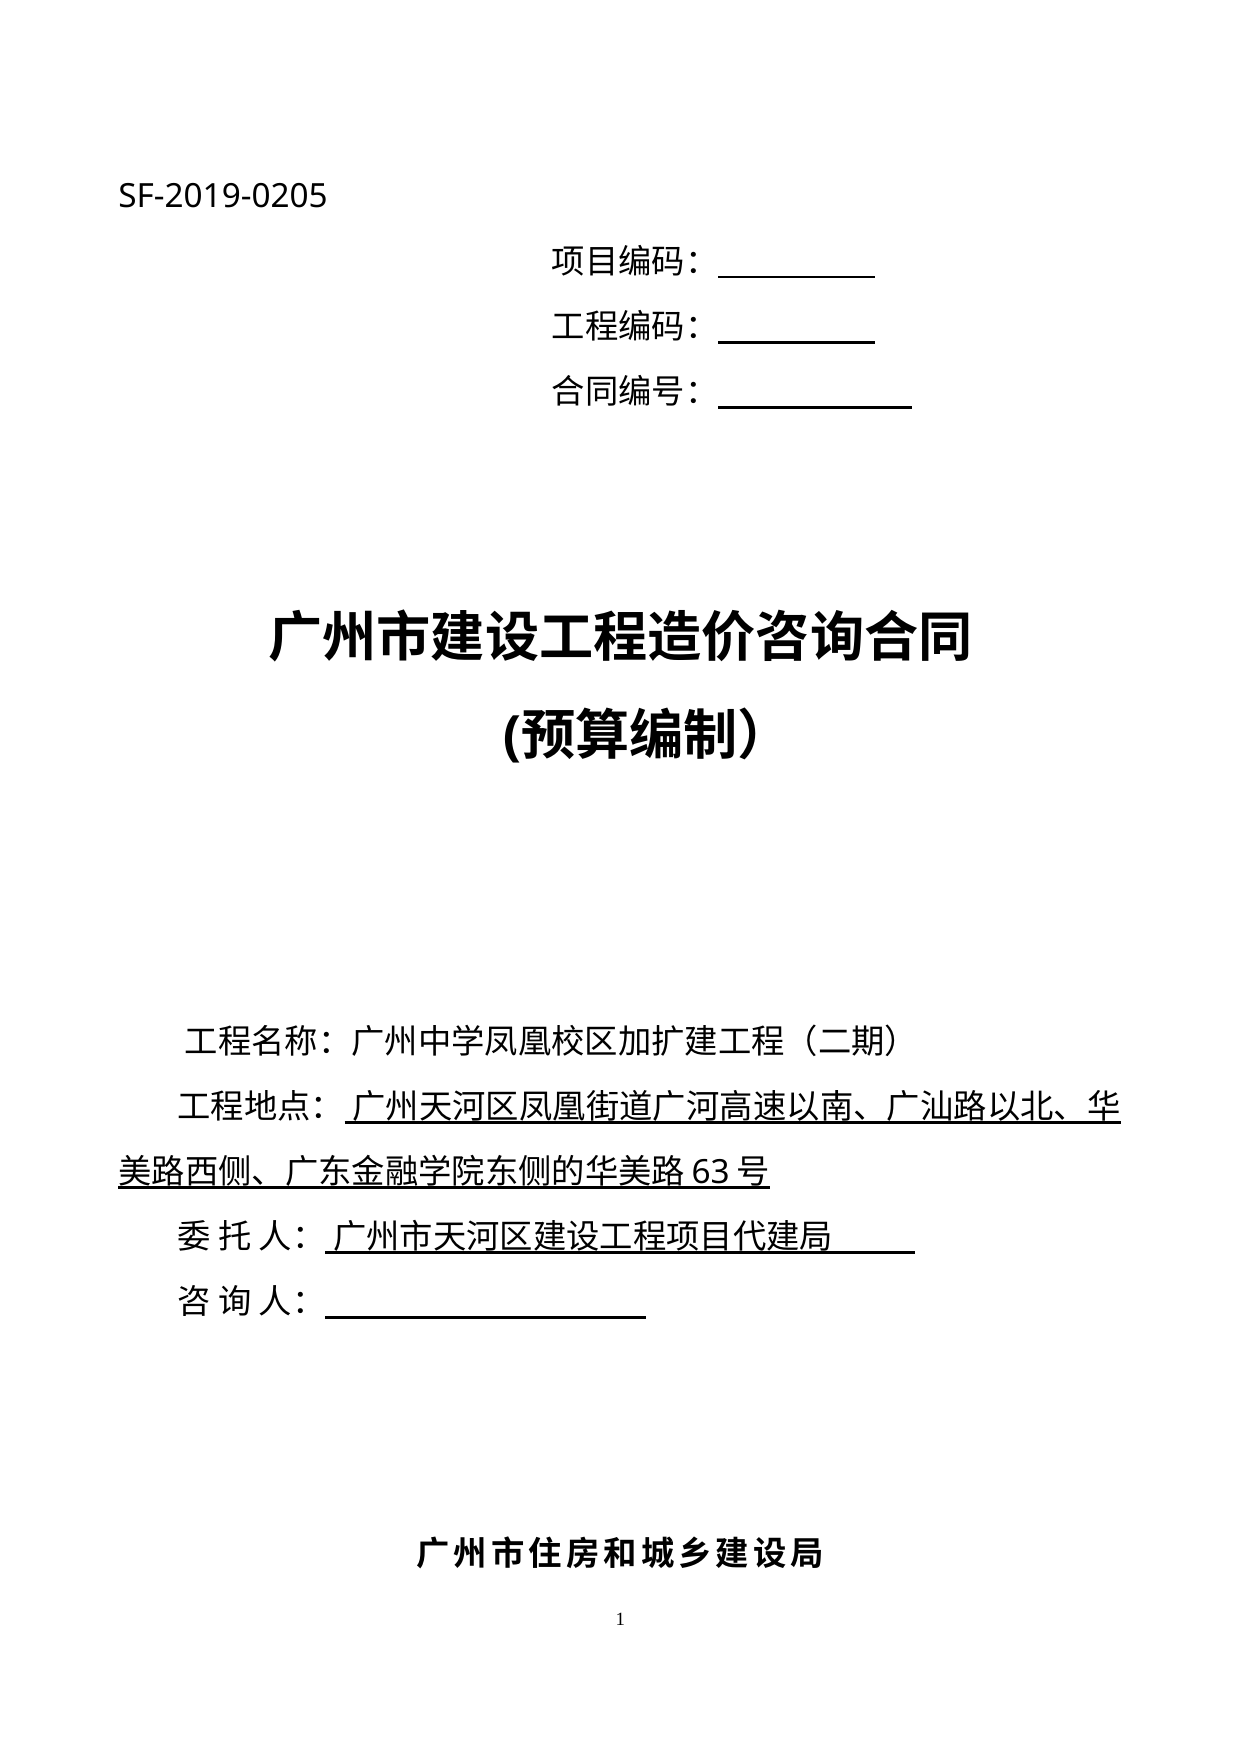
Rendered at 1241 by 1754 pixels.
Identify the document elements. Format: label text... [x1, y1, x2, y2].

text 咨 询 人： [118, 1267, 1122, 1332]
text 合同编号： [118, 357, 1122, 422]
text 工程编码： [118, 292, 1122, 357]
text SF-2019-0205 [118, 162, 1122, 227]
text (预算编制） [118, 682, 1122, 779]
text 广州市住房和城乡建设局 [118, 1527, 1122, 1575]
text 工程地点： 广州天河区凤凰街道广河高速以南、广汕路以北、华美路西侧、广东金融学院东侧的华美路63号 [118, 1072, 1122, 1202]
text 工程名称：广州中学凤凰校区加扩建工程（二期） [184, 1007, 1122, 1072]
text 委 托 人： 广州市天河区建设工程项目代建局 [118, 1202, 1122, 1267]
text 项目编码： [118, 227, 1122, 292]
text 广州市建设工程造价咨询合同 [118, 584, 1122, 682]
